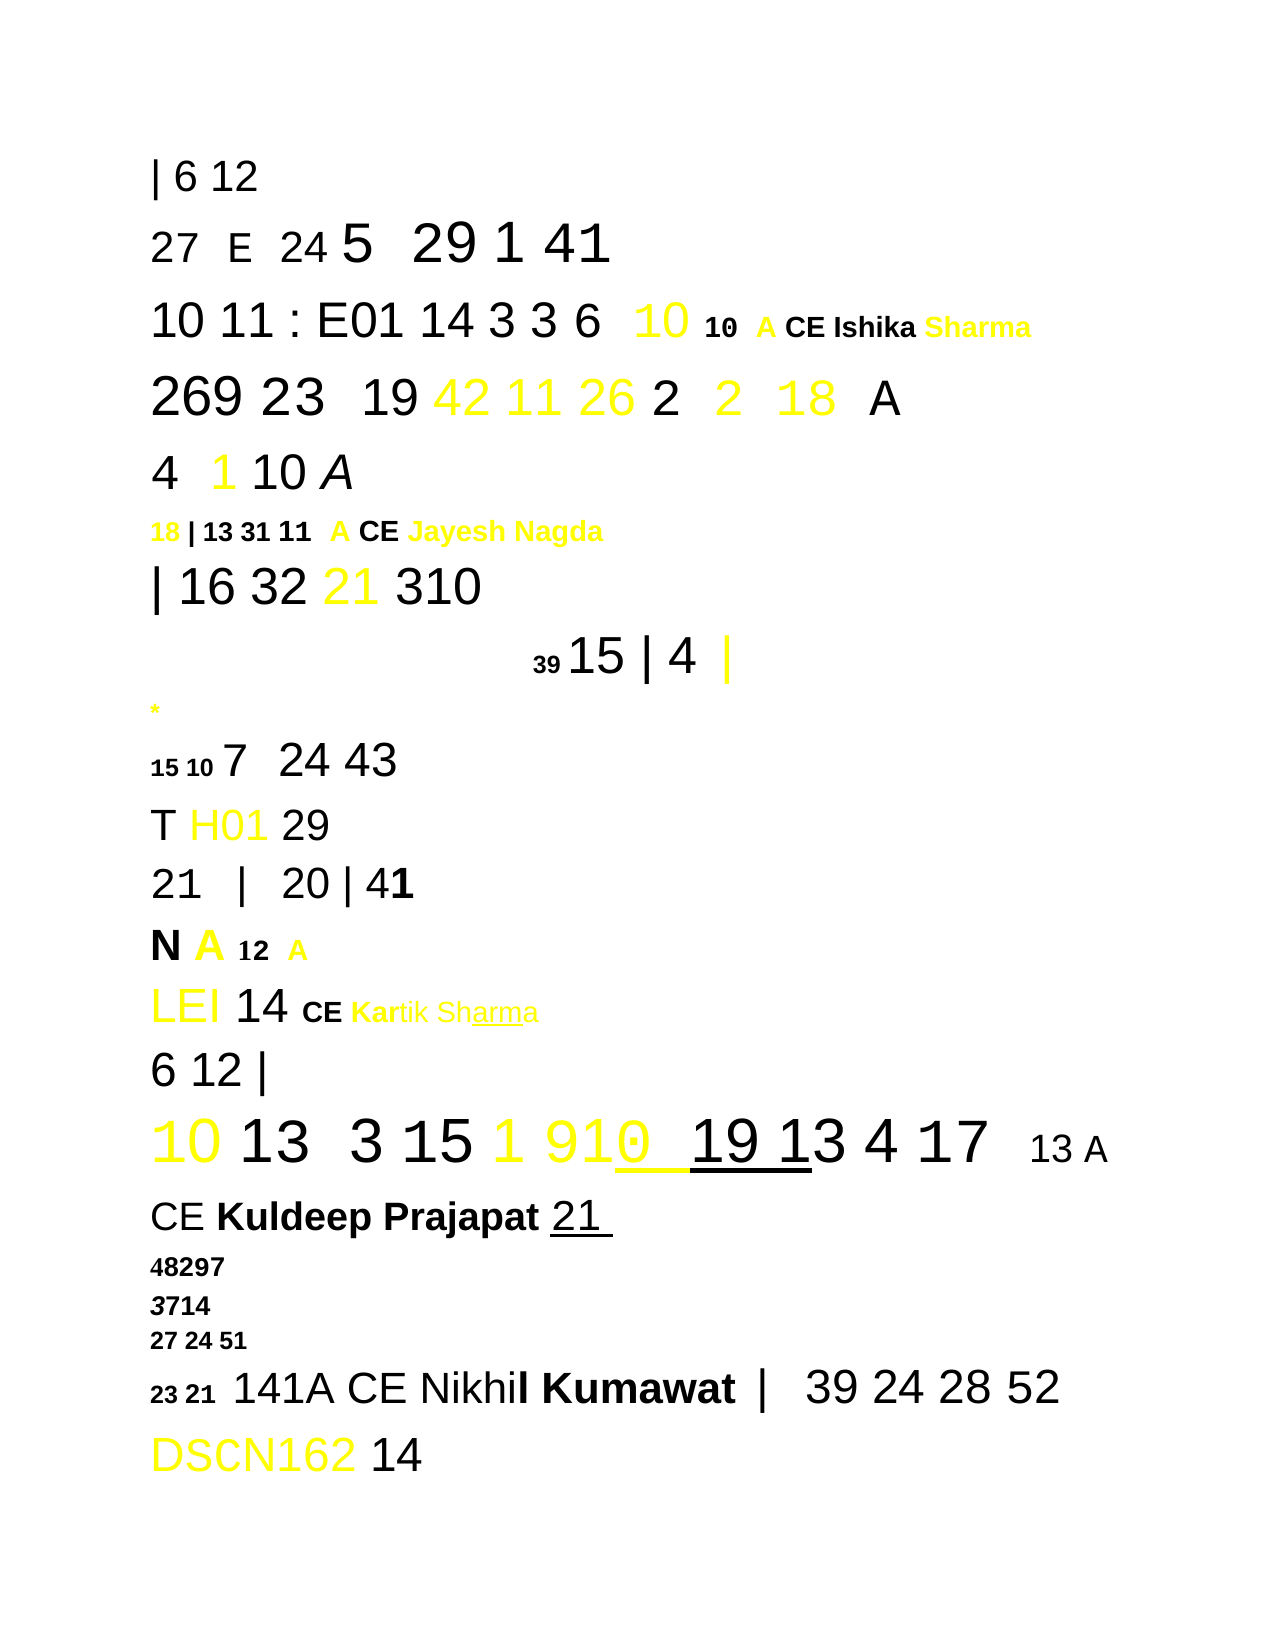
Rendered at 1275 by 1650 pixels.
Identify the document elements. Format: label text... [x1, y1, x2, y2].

text 39 15 | 4 | [150, 624, 1125, 689]
text 10 11 : E01 14 3 3 6 10 10 A CE Ishika Sharma 269 23 19 42 11 26 2 2 18 A [150, 291, 1125, 432]
text 4 1 10 A [150, 442, 1125, 504]
text T H01 29 [150, 800, 1125, 850]
text 6 12 | [150, 1041, 1125, 1096]
text | 6 12 [150, 150, 1125, 200]
text N A 12 A [150, 920, 1125, 970]
text 3714 [150, 1290, 1125, 1321]
text LEI 14 CE Kartik Sharma [150, 978, 1125, 1033]
text | 16 32 21 310 [150, 555, 1125, 615]
text 10 13 3 15 1 910 19 13 4 17 13 A CE Kuldeep Prajapat 21 [150, 1104, 1125, 1243]
text 15 10 7 24 43 [150, 731, 1125, 791]
text 18 | 13 31 11 A CE Jayesh Nagda [150, 514, 1125, 550]
text * [150, 698, 1125, 727]
text 48297 [150, 1251, 1125, 1285]
text 27 E 24 5 29 1 41 [150, 208, 1125, 280]
text 21 | 20 | 41 [150, 857, 1125, 912]
text 27 24 51 [150, 1326, 1125, 1355]
text 23 21 141A CE Nikhil Kumawat | 39 24 28 52 DSCN162 14 [150, 1359, 1125, 1486]
